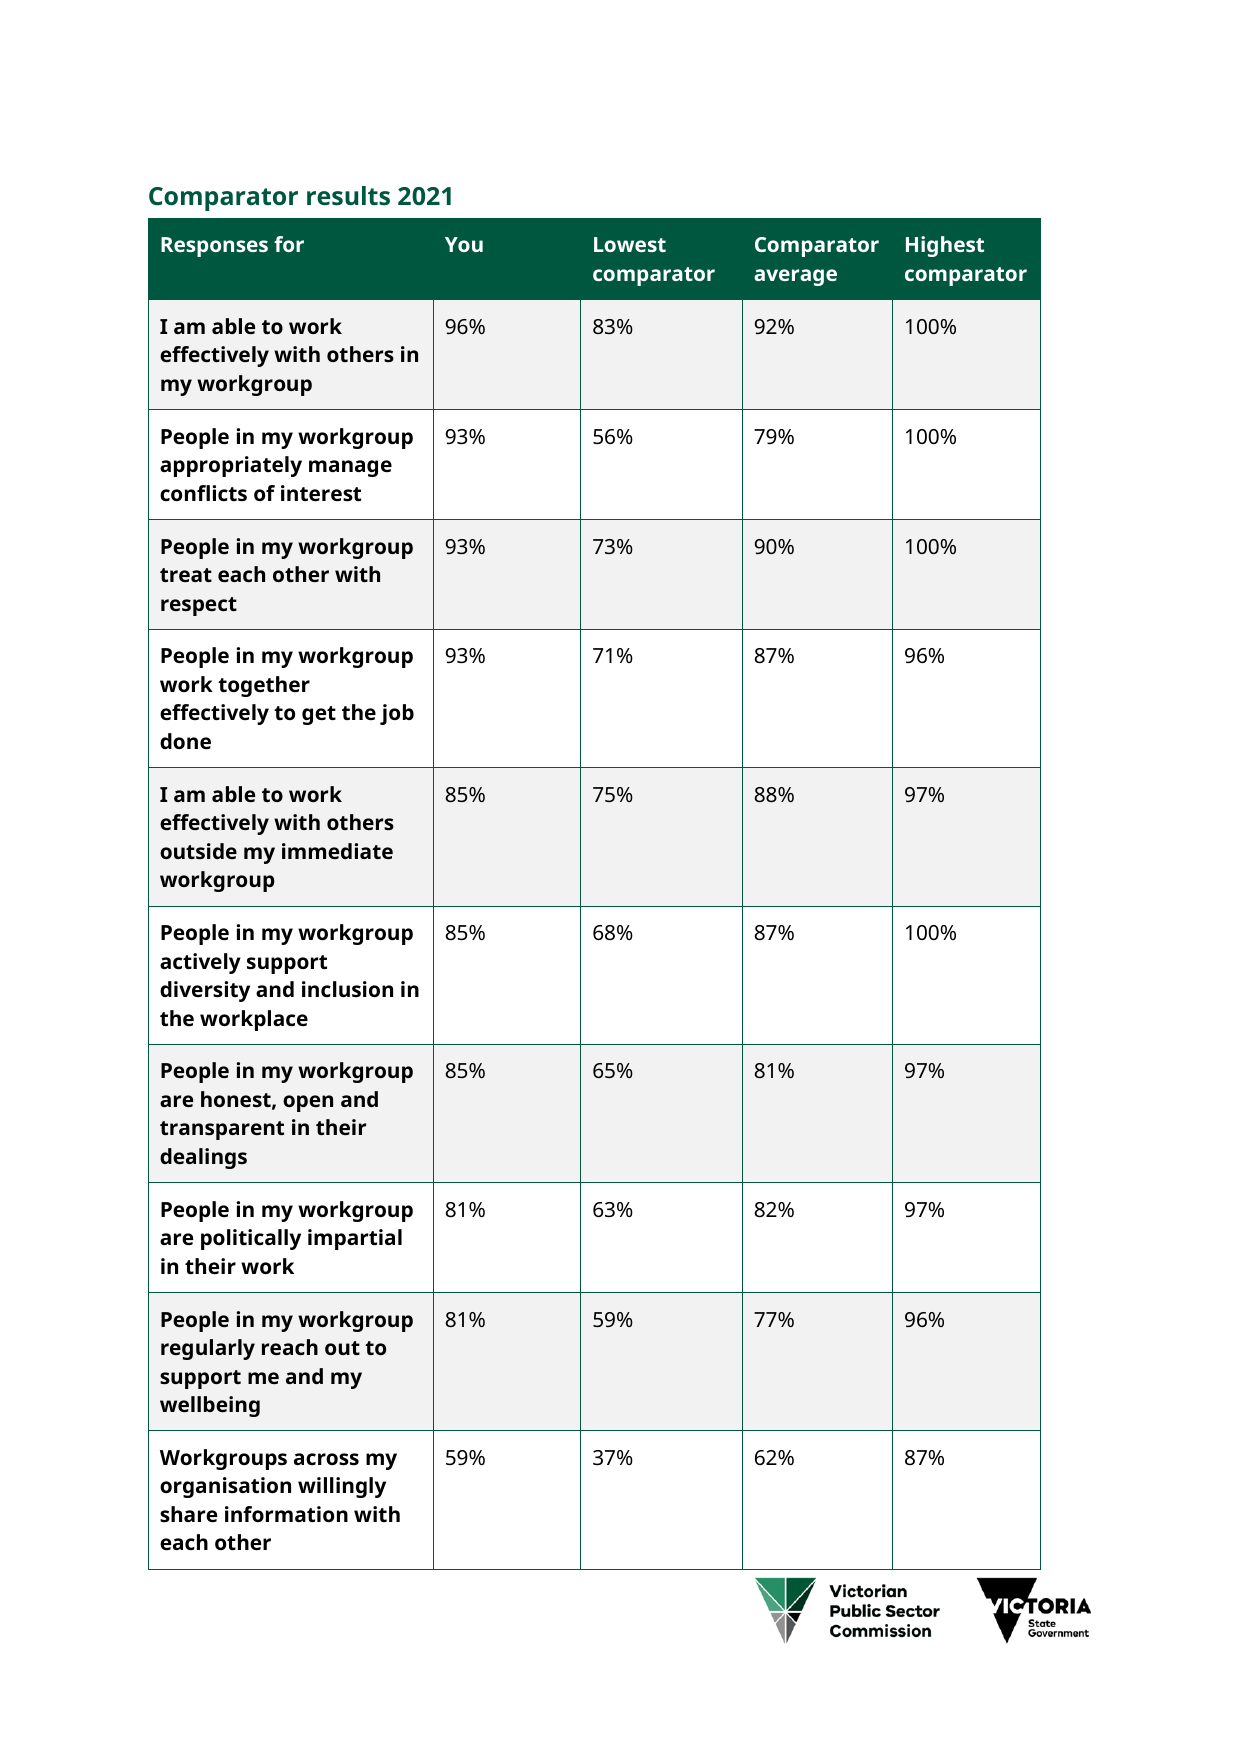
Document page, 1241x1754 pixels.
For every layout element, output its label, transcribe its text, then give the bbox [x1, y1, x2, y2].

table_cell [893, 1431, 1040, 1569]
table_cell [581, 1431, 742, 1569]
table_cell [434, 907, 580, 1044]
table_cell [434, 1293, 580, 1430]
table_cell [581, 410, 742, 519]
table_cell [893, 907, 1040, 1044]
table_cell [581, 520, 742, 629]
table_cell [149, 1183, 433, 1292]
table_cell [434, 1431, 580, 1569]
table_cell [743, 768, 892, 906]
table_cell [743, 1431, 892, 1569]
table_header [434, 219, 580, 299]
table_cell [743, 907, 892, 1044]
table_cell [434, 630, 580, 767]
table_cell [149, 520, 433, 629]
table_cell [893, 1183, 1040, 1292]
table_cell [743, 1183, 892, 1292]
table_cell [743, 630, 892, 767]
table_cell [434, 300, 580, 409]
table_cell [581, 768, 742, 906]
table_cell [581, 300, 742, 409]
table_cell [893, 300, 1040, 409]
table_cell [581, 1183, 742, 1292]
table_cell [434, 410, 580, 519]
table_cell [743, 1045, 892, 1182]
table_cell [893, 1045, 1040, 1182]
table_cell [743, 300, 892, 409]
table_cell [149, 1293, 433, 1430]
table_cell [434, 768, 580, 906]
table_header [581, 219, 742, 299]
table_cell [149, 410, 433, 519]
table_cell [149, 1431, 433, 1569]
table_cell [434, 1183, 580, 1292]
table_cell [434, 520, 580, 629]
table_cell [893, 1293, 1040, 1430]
picture [754, 1577, 1093, 1645]
subtitle Comparator results 2021 [148, 178, 1092, 213]
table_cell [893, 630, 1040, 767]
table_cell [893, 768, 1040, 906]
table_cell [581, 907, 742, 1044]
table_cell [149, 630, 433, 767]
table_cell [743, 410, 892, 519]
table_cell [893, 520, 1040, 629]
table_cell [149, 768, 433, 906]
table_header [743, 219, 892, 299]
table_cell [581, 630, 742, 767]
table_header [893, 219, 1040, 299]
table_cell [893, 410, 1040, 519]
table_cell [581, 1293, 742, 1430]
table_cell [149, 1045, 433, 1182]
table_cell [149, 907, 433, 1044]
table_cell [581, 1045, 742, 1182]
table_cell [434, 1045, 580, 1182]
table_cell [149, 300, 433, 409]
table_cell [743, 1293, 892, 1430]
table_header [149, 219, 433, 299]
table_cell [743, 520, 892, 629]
